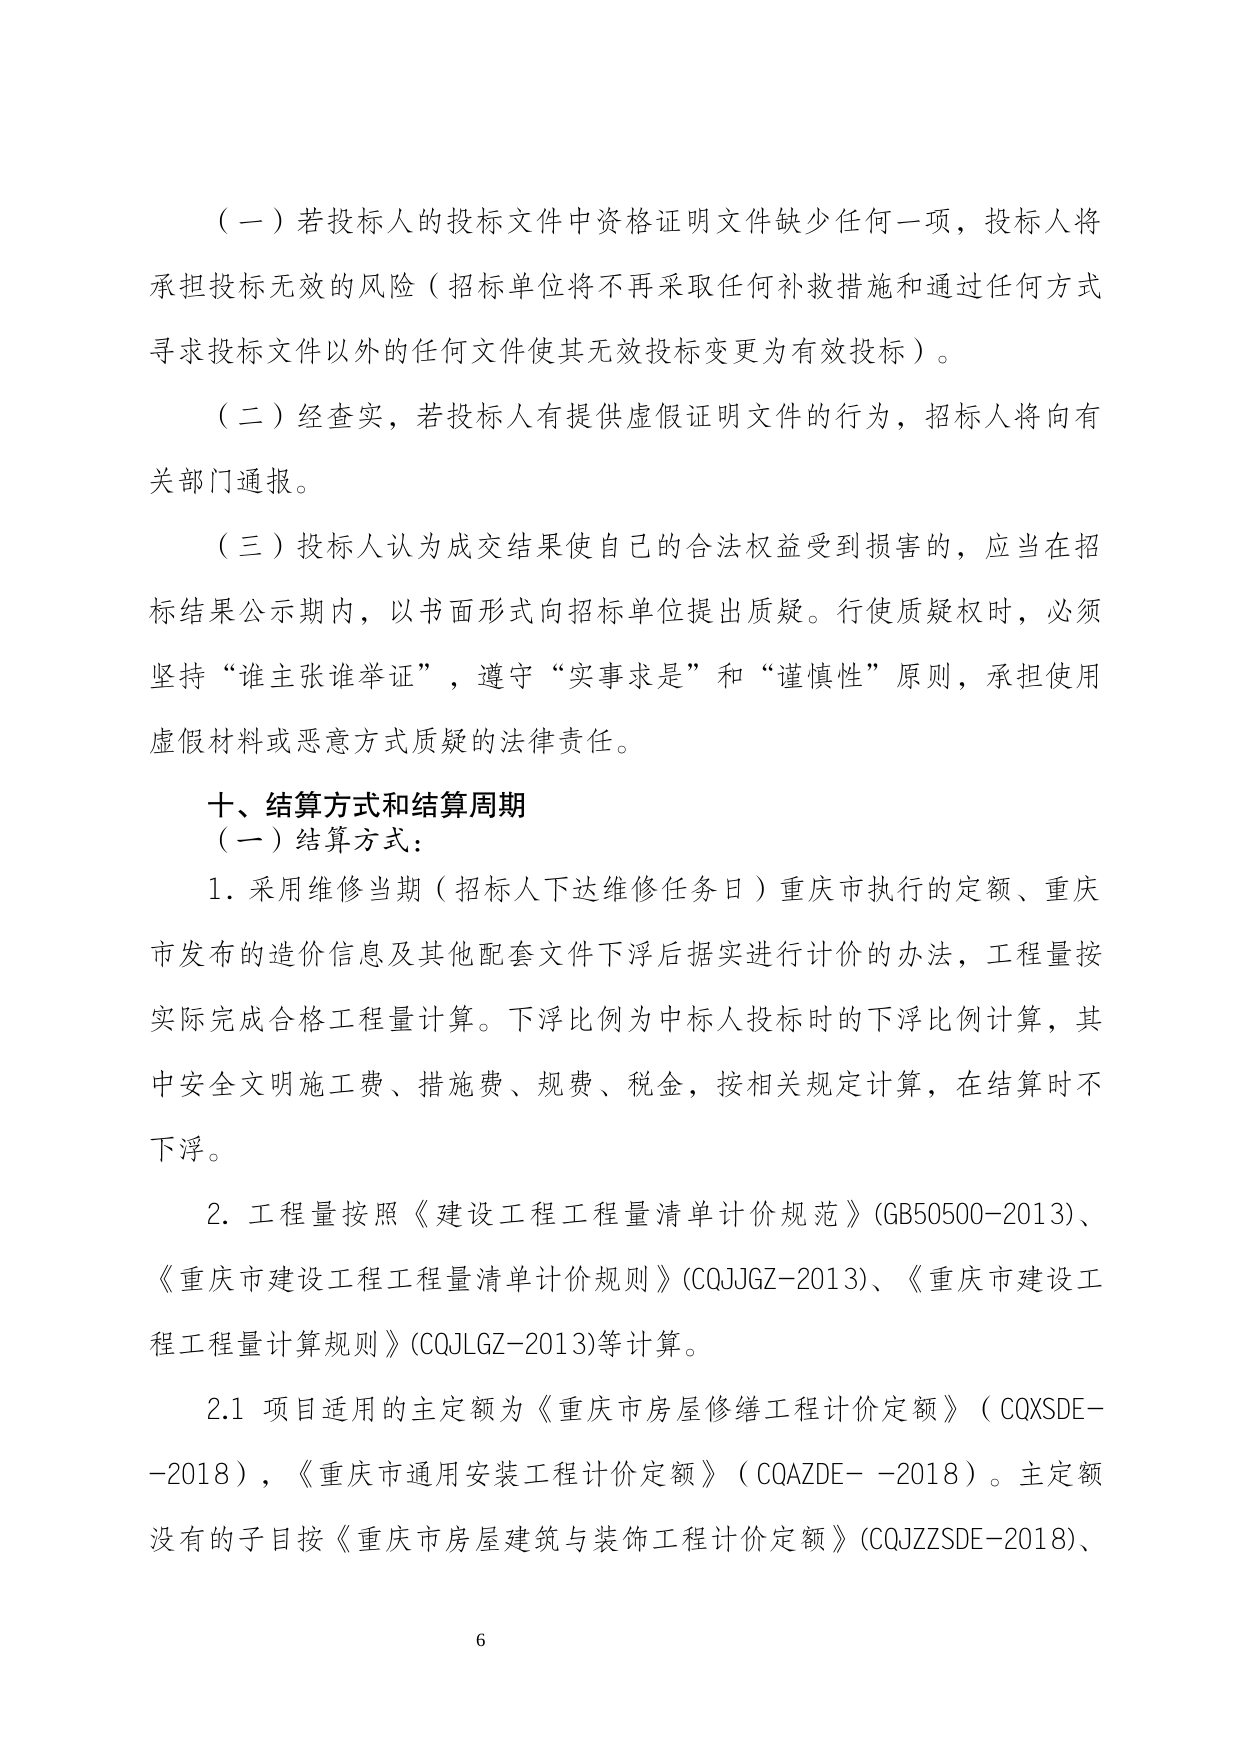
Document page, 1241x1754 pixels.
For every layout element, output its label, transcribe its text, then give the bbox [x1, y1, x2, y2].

text （一）若投标人的投标文件中资格证明文件缺少任何一项，投标人将承担投标无效的风险（招标单位将不再采取任何补救措施和通过任何方式寻求投标文件以外的任何文件使其无效投标变更为有效投标）。 [148, 190, 1104, 385]
text 1. 采用维修当期（招标人下达维修任务日）重庆市执行的定额、重庆市发布的造价信息及其他配套文件下浮后据实进行计价的办法，工程量按实际完成合格工程量计算。下浮比例为中标人投标时的下浮比例计算，其中安全文明施工费、措施费、规费、税金，按相关规定计算，在结算时不下浮。 [148, 857, 1104, 1182]
text （三）投标人认为成交结果使自己的合法权益受到损害的，应当在招标结果公示期内，以书面形式向招标单位提出质疑。行使质疑权时，必须坚持“谁主张谁举证”，遵守“实事求是”和“谨慎性”原则，承担使用虚假材料或恶意方式质疑的法律责任。 [148, 515, 1104, 775]
list （一）结算方式： [148, 825, 1104, 857]
text 2. 工程量按照《建设工程工程量清单计价规范》(GB50500-2013)、《重庆市建设工程工程量清单计价规则》(CQJJGZ-2013)、《重庆市建设工程工程量计算规则》(CQJLGZ-2013)等计算。 [148, 1182, 1104, 1377]
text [148, 1377, 1104, 1572]
text （二）经查实，若投标人有提供虚假证明文件的行为，招标人将向有关部门通报。 [148, 385, 1104, 515]
text 十、结算方式和结算周期 [148, 775, 1104, 825]
